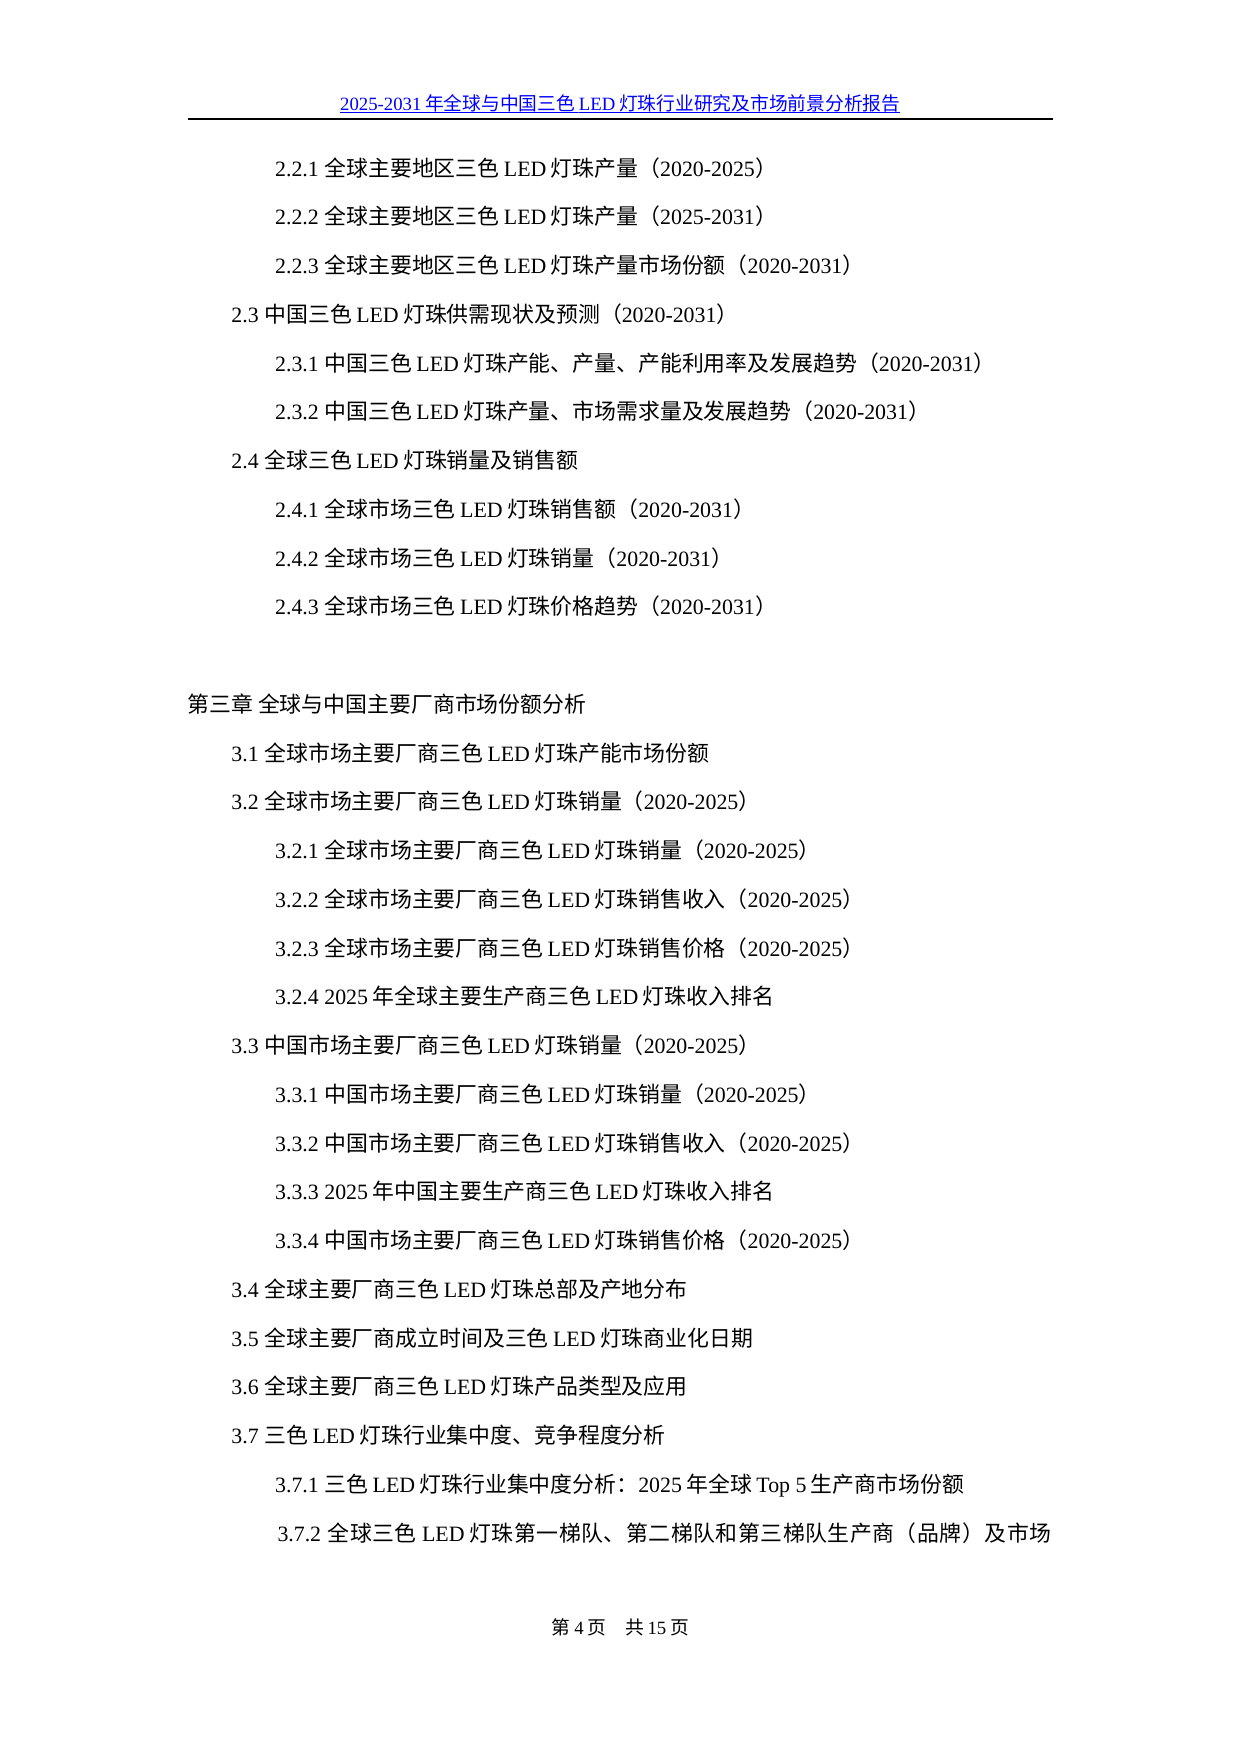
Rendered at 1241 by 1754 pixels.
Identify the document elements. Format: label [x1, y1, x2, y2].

text [187, 150, 1053, 1548]
